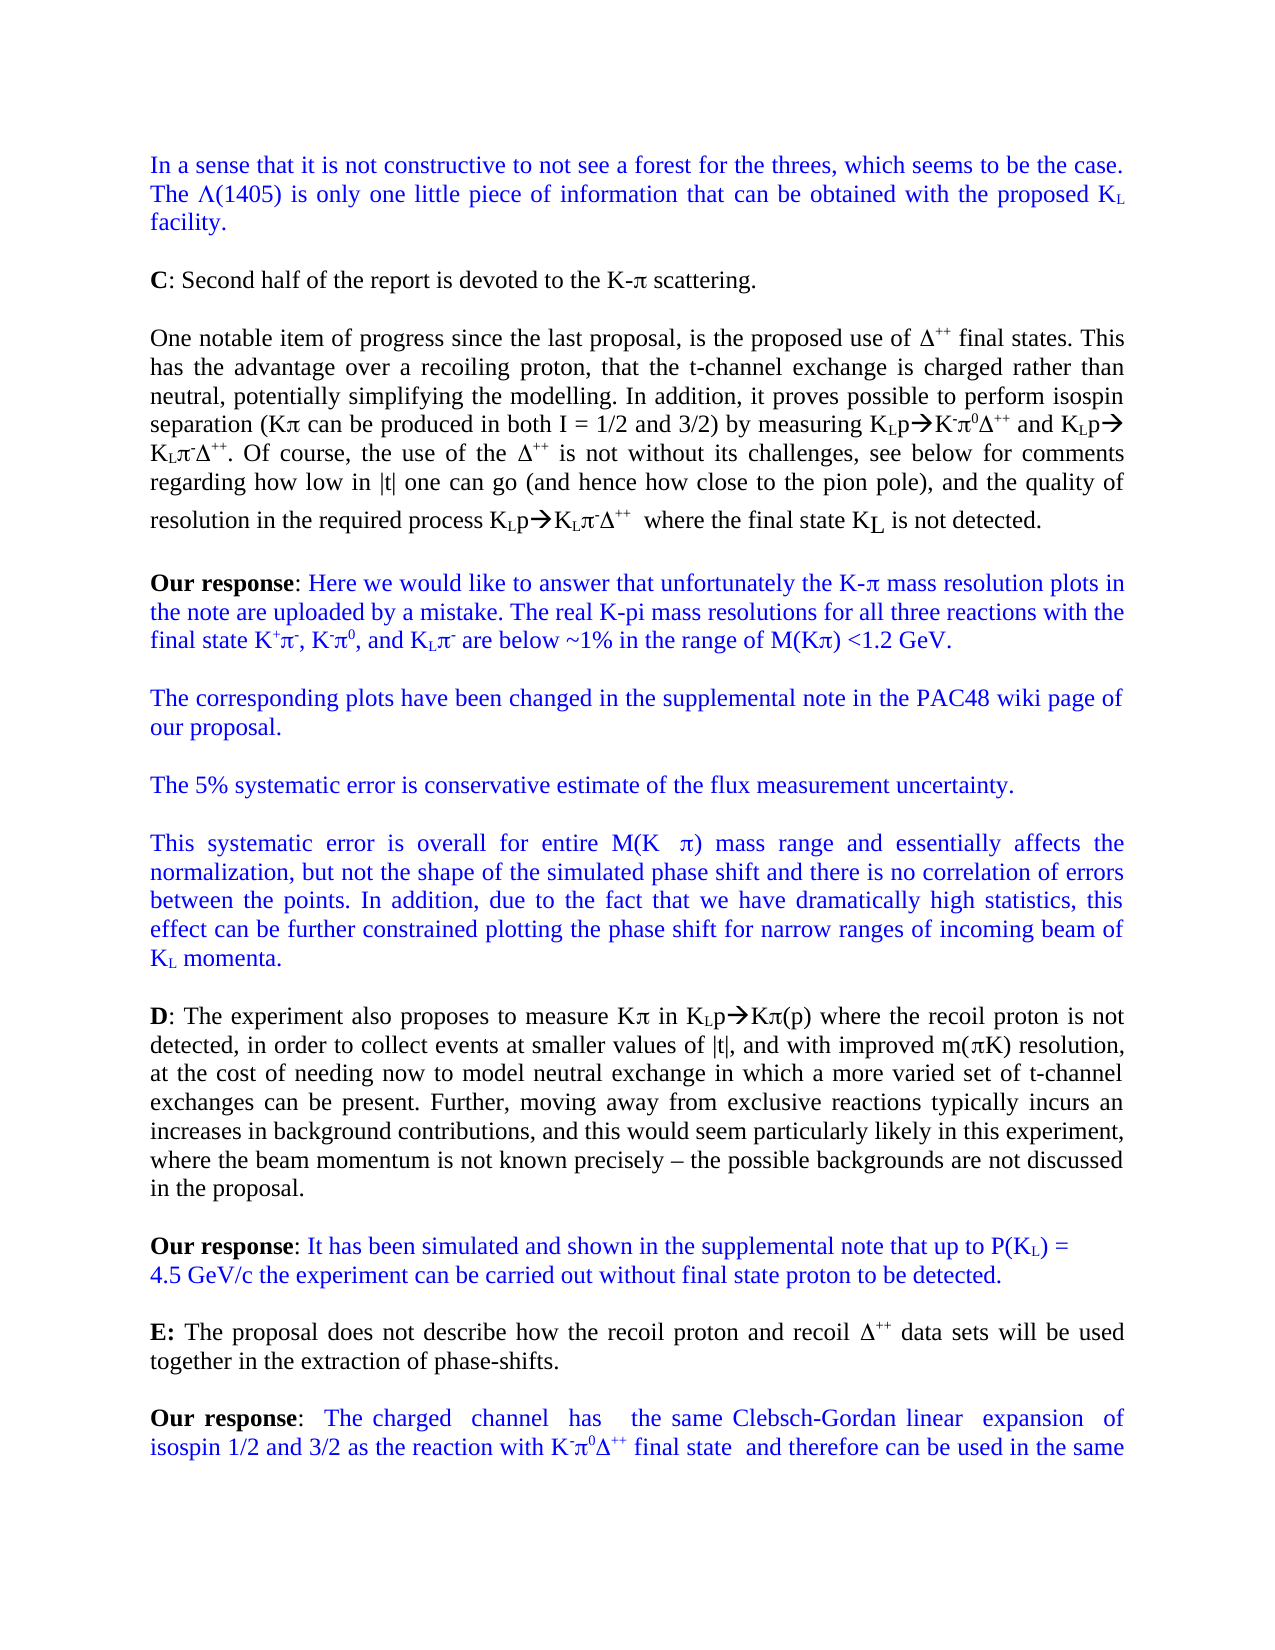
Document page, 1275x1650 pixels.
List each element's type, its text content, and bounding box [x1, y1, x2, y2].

text The 5% systematic error is conservative estimate of the flux measurement uncertainty. [150, 770, 1125, 799]
text C: Second half of the report is devoted to the K-p scattering. [150, 265, 1125, 294]
text The corresponding plots have been changed in the supplemental note in the PAC48 wiki page of our proposal. [150, 683, 1125, 741]
text E: The proposal does not describe how the recoil proton and recoil D++ data sets will be used together in the extraction of phase-shifts. [150, 1317, 1125, 1375]
text D: The experiment also proposes to measure Kp in KLpKp(p) where the recoil proton is not detected, in order to collect events at smaller values of |t|, and with improved m(pK) resolution, at the cost of needing now to model neutral exchange in which a more varied set of t-channel exchanges can be present. Further, moving away from exclusive reactions typically incurs an increases in background contributions, and this would seem particularly likely in this experiment, where the beam momentum is not known precisely – the possible backgrounds are not discussed in the proposal. [150, 1001, 1125, 1202]
text One notable item of progress since the last proposal, is the proposed use of D++ final states. This has the advantage over a recoiling proton, that the t-channel exchange is charged rather than neutral, potentially simplifying the modelling. In addition, it proves possible to perform isospin separation (Kp can be produced in both I = 1/2 and 3/2) by measuring KLpK-p0D++ and KLp KLp-D++. Of course, the use of the D++ is not without its challenges, see below for comments regarding how low in |t| one can go (and hence how close to the pion pole), and the quality of resolution in the required process KLpKLp-D++ where the final state KL is not detected. [150, 323, 1125, 539]
text Our response: It has been simulated and shown in the supplemental note that up to P(KL) = [150, 1231, 1125, 1260]
text 4.5 GeV/c the experiment can be carried out without final state proton to be detected. [150, 1260, 1125, 1288]
text In a sense that it is not constructive to not see a forest for the threes, which seems to be the case. The L(1405) is only one little piece of information that can be obtained with the proposed KL facility. [150, 150, 1125, 236]
text Our response: Here we would like to answer that unfortunately the K-p mass resolution plots in the note are uploaded by a mistake. The real K-pi mass resolutions for all three reactions with the final state K+p-, K-p0, and KLp- are below ~1% in the range of M(Kp) <1.2 GeV. [150, 568, 1125, 654]
text This systematic error is overall for entire M(K p) mass range and essentially affects the normalization, but not the shape of the simulated phase shift and there is no correlation of errors between the points. In addition, due to the fact that we have dramatically high statistics, this effect can be further constrained plotting the phase shift for narrow ranges of incoming beam of KL momenta. [150, 828, 1125, 972]
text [150, 1403, 1125, 1461]
